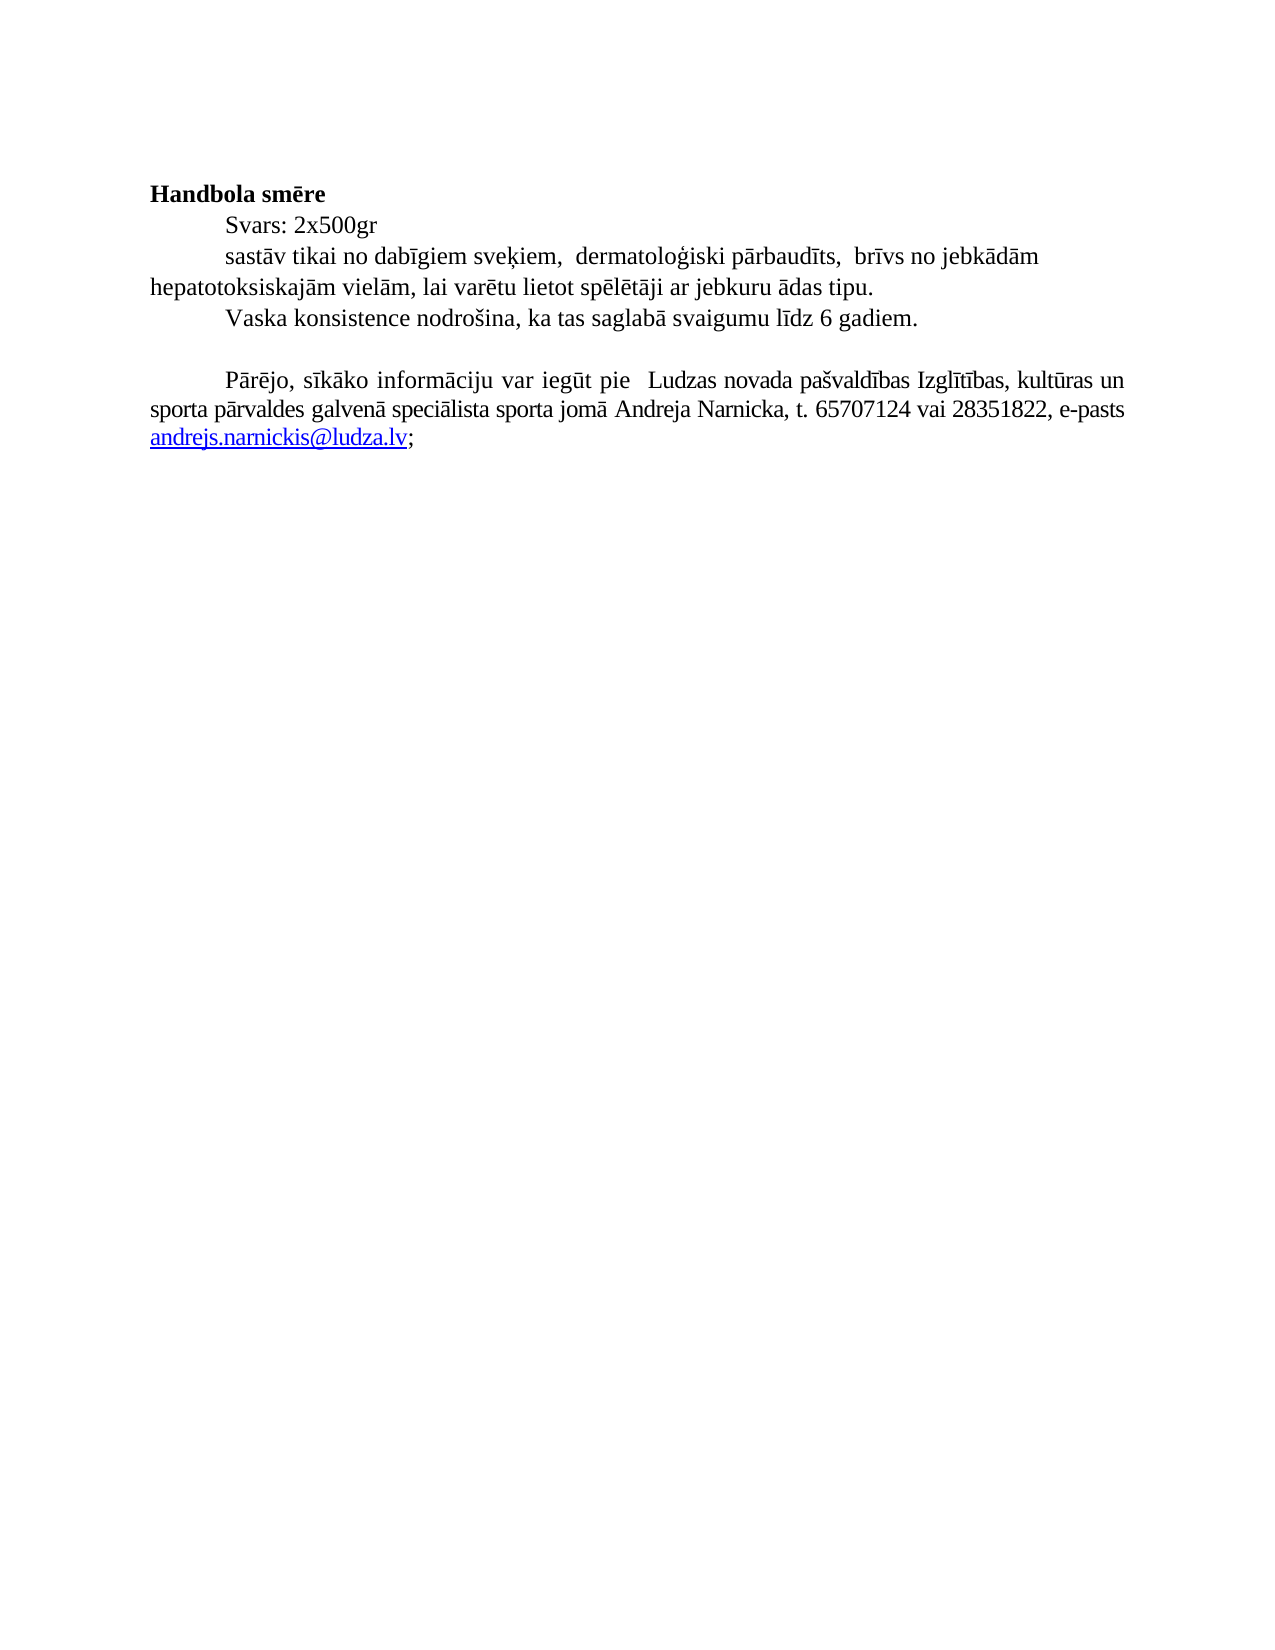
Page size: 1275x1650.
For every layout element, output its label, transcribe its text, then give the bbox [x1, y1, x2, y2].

text Svars: 2x500gr [150, 210, 1125, 238]
text Vaska konsistence nodrošina, ka tas saglabā svaigumu līdz 6 gadiem. [150, 303, 1125, 332]
text sastāv tikai no dabīgiem sveķiem, dermatoloģiski pārbaudīts, brīvs no jebkādām hepatotoksiskajām vielām, lai varētu lietot spēlētāji ar jebkuru ādas tipu. [150, 241, 1125, 301]
text Handbola smēre [150, 179, 1125, 207]
text Pārējo, sīkāko informāciju var iegūt pie Ludzas novada pašvaldības Izglītības, kultūras un sporta pārvaldes galvenā speciālista sporta jomā Andreja Narnicka, t. 65707124 vai 28351822, e-pasts andrejs.narnickis@ludza.lv; [150, 365, 1125, 451]
